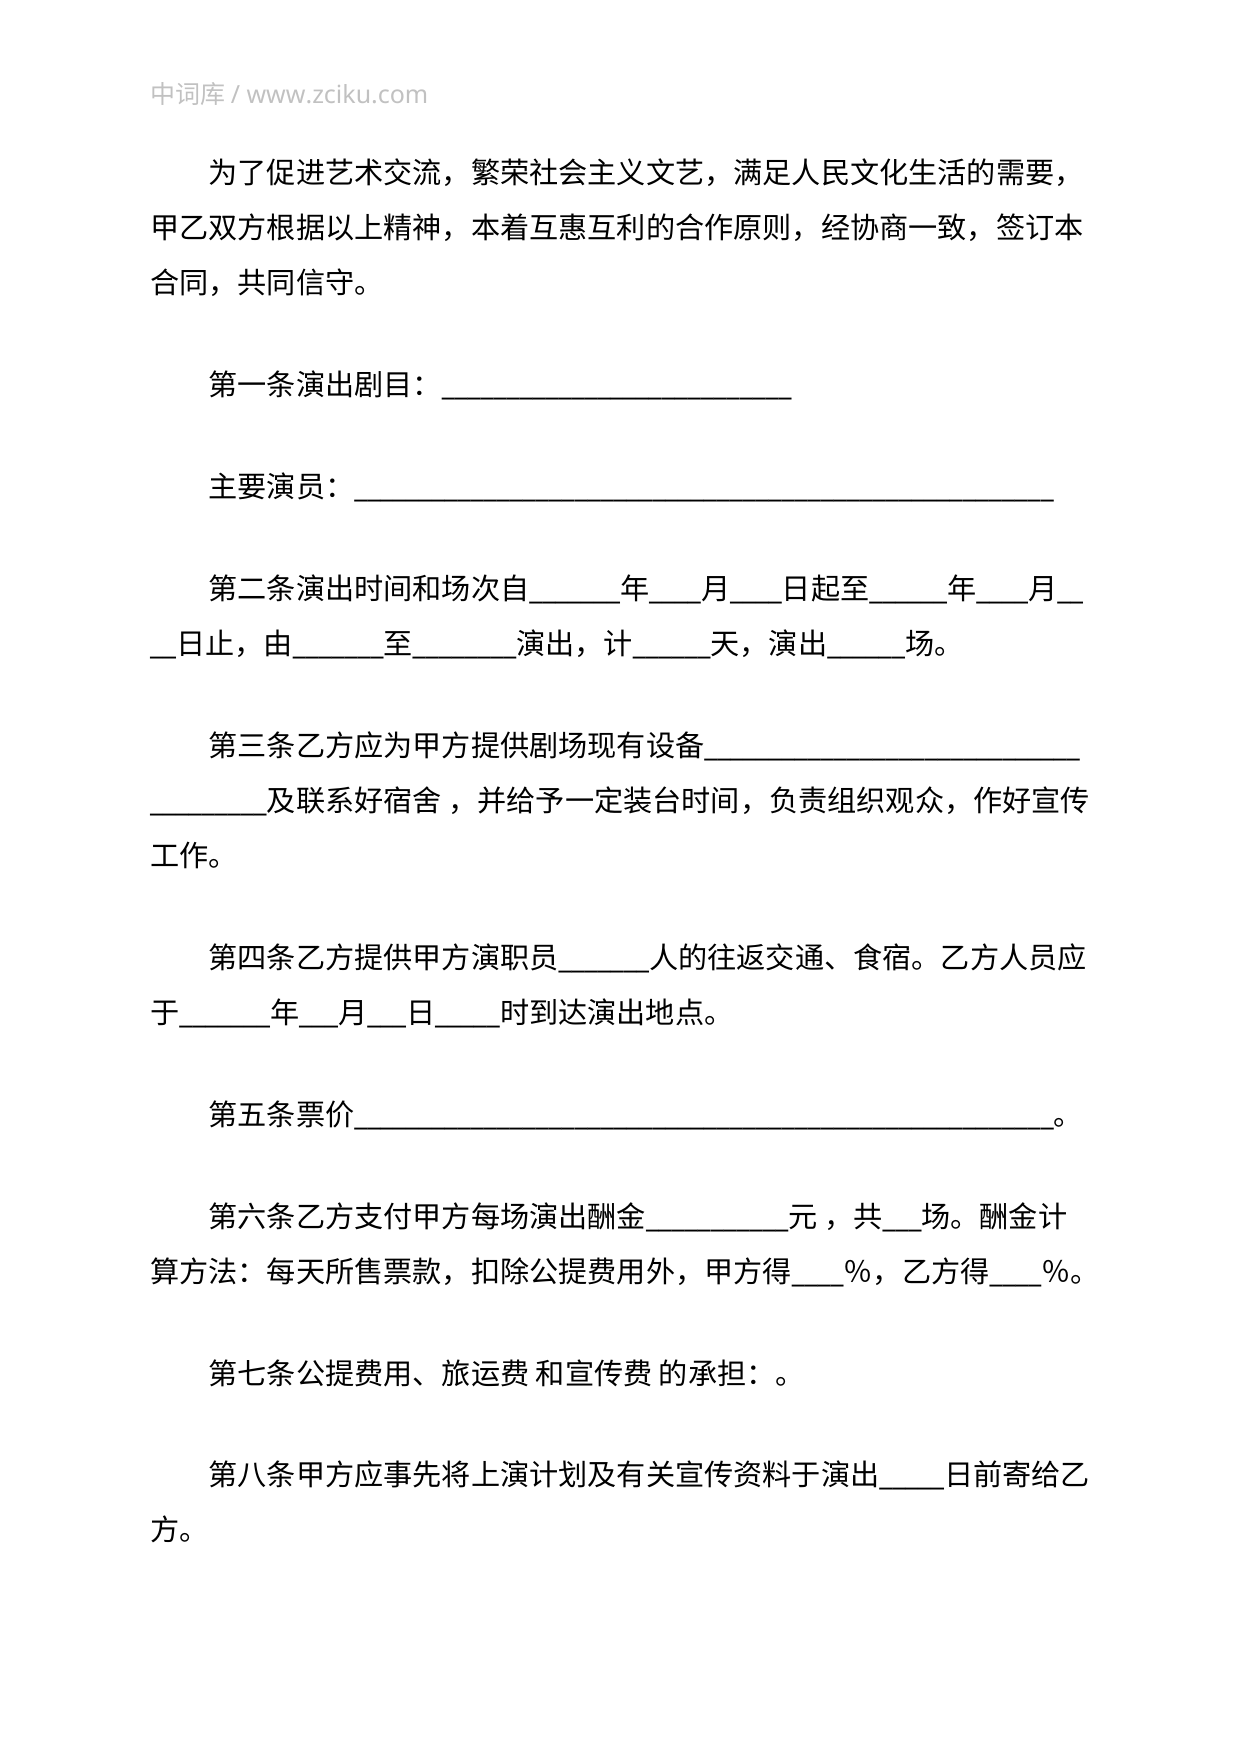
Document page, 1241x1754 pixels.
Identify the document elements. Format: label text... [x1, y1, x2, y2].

text 第三条乙方应为甲方提供剧场现有设备______________________________________及联系好宿舍 ，并给予一定装台时间，负责组织观众，作好宣传工作。 [150, 722, 1090, 875]
text 第七条公提费用、旅运费 和宣传费 的承担：。 [150, 1350, 1090, 1392]
text 第二条演出时间和场次自_______年____月____日起至______年____月____日止，由_______至________演出，计______天，演出______场。 [150, 566, 1090, 663]
text 主要演员：______________________________________________________ [150, 463, 1090, 506]
text 第五条票价______________________________________________________。 [150, 1091, 1090, 1134]
text 第四条乙方提供甲方演职员_______人的往返交通、食宿。乙方人员应于_______年___月___日_____时到达演出地点。 [150, 934, 1090, 1032]
text 为了促进艺术交流，繁荣社会主义文艺，满足人民文化生活的需要，甲乙双方根据以上精神，本着互惠互利的合作原则，经协商一致，签订本合同，共同信守。 [150, 150, 1090, 302]
text 第八条甲方应事先将上演计划及有关宣传资料于演出_____日前寄给乙方。 [150, 1452, 1090, 1549]
text 第一条演出剧目：___________________________ [150, 362, 1090, 404]
text 第六条乙方支付甲方每场演出酬金___________元 ，共___场。酬金计算方法：每天所售票款，扣除公提费用外，甲方得____％，乙方得____％。 [150, 1193, 1090, 1291]
